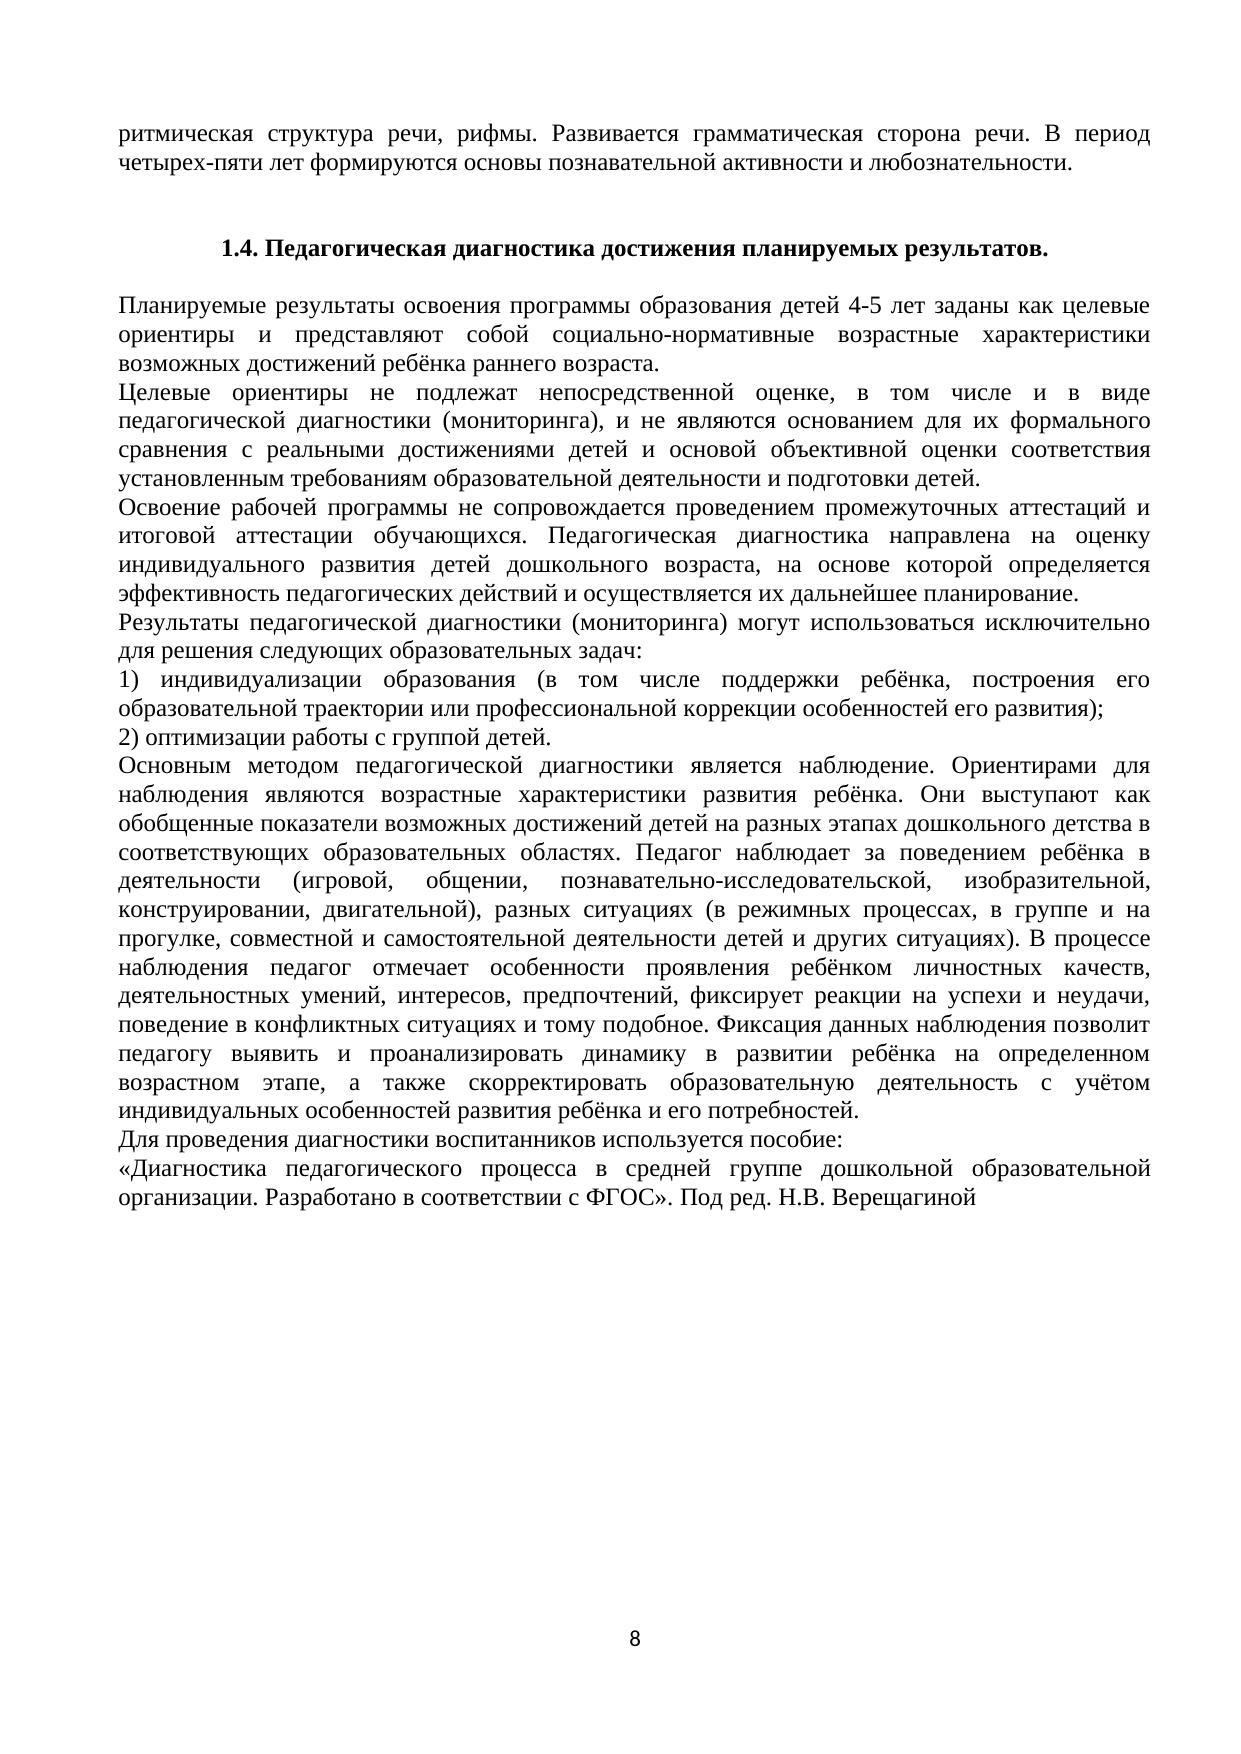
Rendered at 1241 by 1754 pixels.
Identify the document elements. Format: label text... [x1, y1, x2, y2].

text 2) оптимизации работы с группой детей. [118, 722, 1152, 751]
text Планируемые результаты освоения программы образования детей 4-5 лет заданы как целевые ориентиры и представляют собой социально-нормативные возрастные характеристики возможных достижений ребёнка раннего возраста. [118, 291, 1152, 377]
text Основным методом педагогической диагностики является наблюдение. Ориентирами для наблюдения являются возрастные характеристики развития ребёнка. Они выступают как обобщенные показатели возможных достижений детей на разных этапах дошкольного детства в соответствующих образовательных областях. Педагог наблюдает за поведением ребёнка в деятельности (игровой, общении, познавательно-исследовательской, изобразительной, конструировании, двигательной), разных ситуациях (в режимных процессах, в группе и на прогулке, совместной и самостоятельной деятельности детей и других ситуациях). В процессе наблюдения педагог отмечает особенности проявления ребёнком личностных качеств, деятельностных умений, интересов, предпочтений, фиксирует реакции на успехи и неудачи, поведение в конфликтных ситуациях и тому подобное. Фиксация данных наблюдения позволит педагогу выявить и проанализировать динамику в развитии ребёнка на определенном возрастном этапе, а также скорректировать образовательную деятельность с учётом индивидуальных особенностей развития ребёнка и его потребностей. [118, 751, 1152, 1124]
text Целевые ориентиры не подлежат непосредственной оценке, в том числе и в виде педагогической диагностики (мониторинга), и не являются основанием для их формального сравнения с реальными достижениями детей и основой объективной оценки соответствия установленным требованиям образовательной деятельности и подготовки детей. [118, 377, 1152, 492]
text Освоение рабочей программы не сопровождается проведением промежуточных аттестаций и итоговой аттестации обучающихся. Педагогическая диагностика направлена на оценку индивидуального развития детей дошкольного возраста, на основе которой определяется эффективность педагогических действий и осуществляется их дальнейшее планирование. [118, 492, 1152, 607]
text Для проведения диагностики воспитанников используется пособие: [118, 1124, 1152, 1153]
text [118, 118, 1152, 176]
text 1.4. Педагогическая диагностика достижения планируемых результатов. [118, 233, 1152, 262]
text «Диагностика педагогического процесса в средней группе дошкольной образовательной организации. Разработано в соответствии с ФГОС». Под ред. Н.В. Верещагиной [118, 1153, 1152, 1211]
text Результаты педагогической диагностики (мониторинга) могут использоваться исключительно для решения следующих образовательных задач: [118, 607, 1152, 664]
text 1) индивидуализации образования (в том числе поддержки ребёнка, построения его образовательной траектории или профессиональной коррекции особенностей его развития); [118, 664, 1152, 722]
